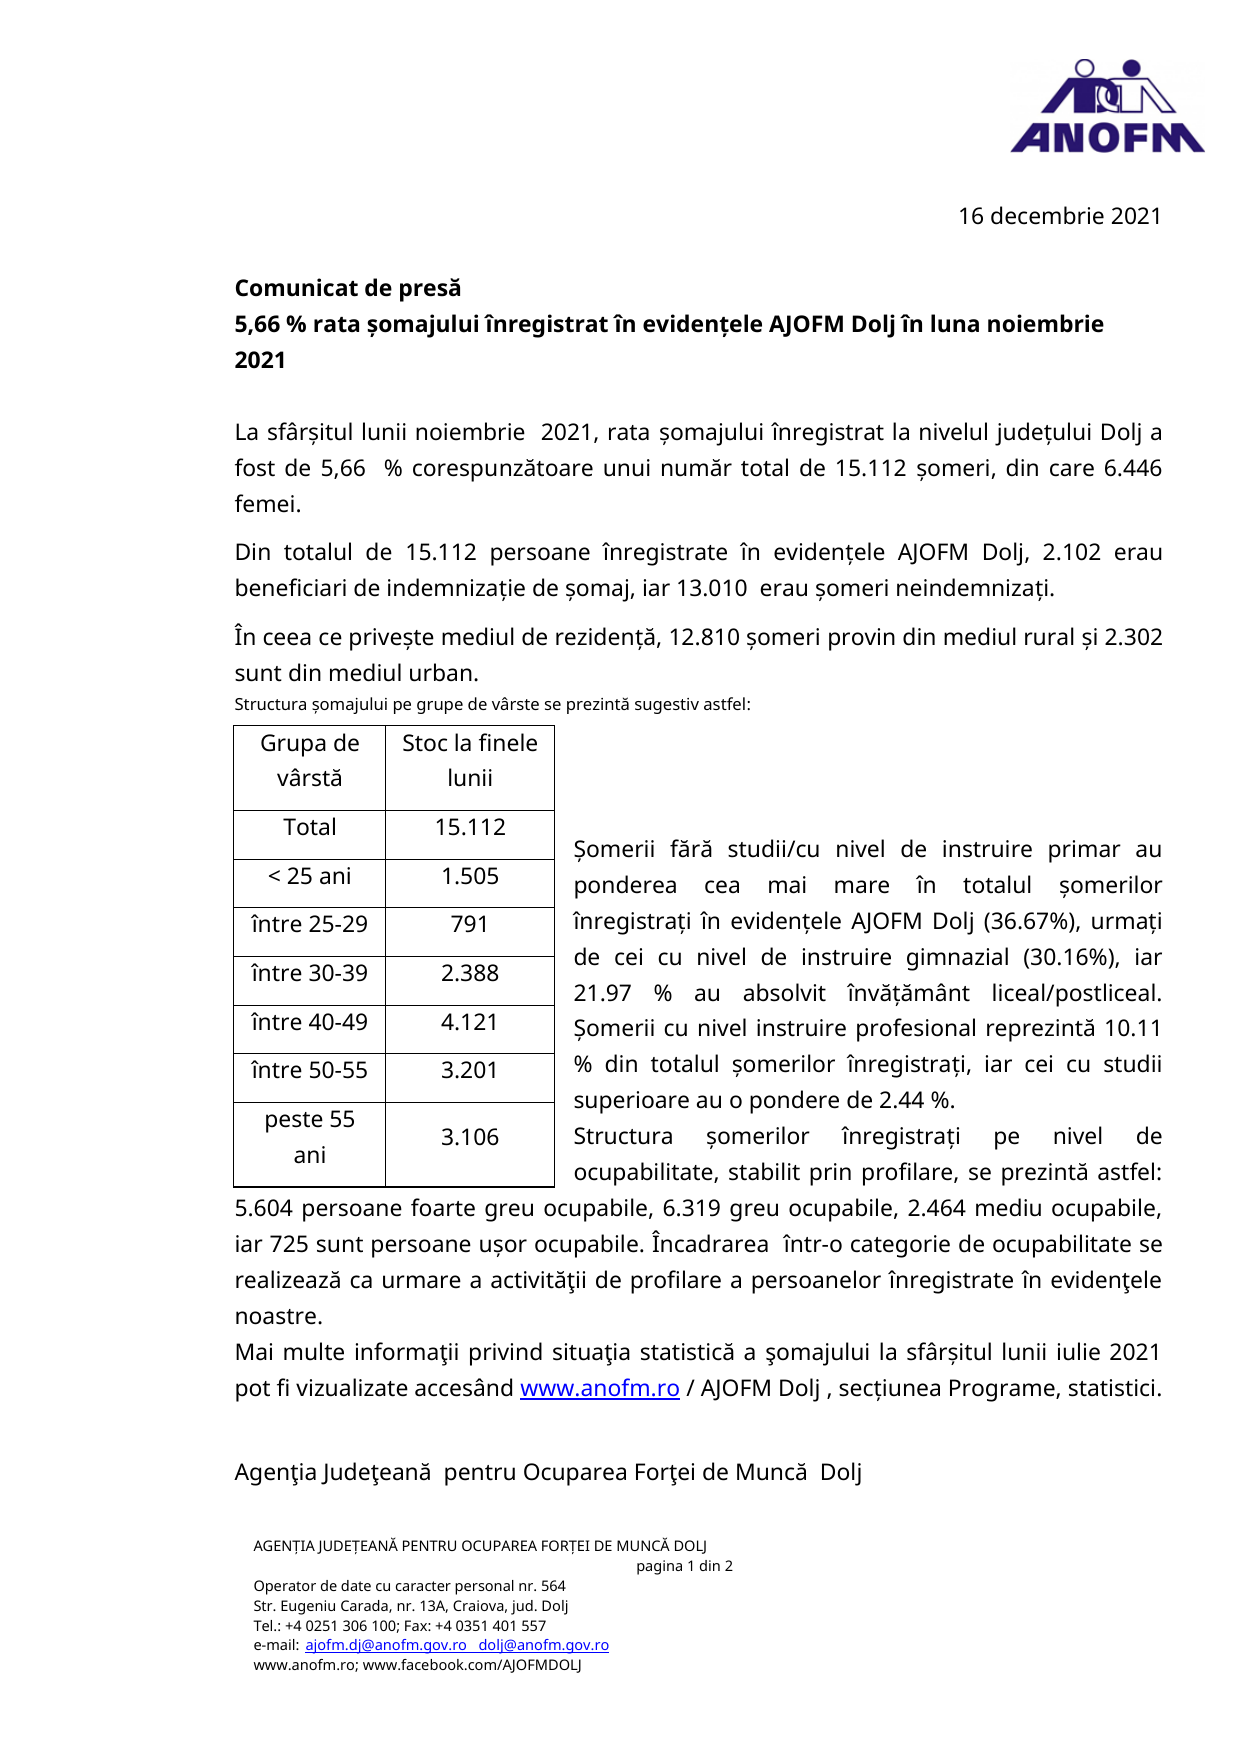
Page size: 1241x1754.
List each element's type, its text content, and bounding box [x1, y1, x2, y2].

table_cell între 40-49 [234, 1006, 385, 1053]
text În ceea ce privește mediul de rezidență, 12.810 șomeri provin din mediul rural și 2.302 sunt din mediul urban. [234, 621, 1163, 688]
table_cell 4.121 [386, 1006, 554, 1053]
table_cell peste 55 ani [234, 1103, 385, 1186]
text Din totalul de 15.112 persoane înregistrate în evidențele AJOFM Dolj, 2.102 erau beneficiari de indemnizaţie de şomaj, iar 13.010 erau șomeri neindemnizați. [234, 536, 1163, 603]
table_cell 2.388 [386, 957, 554, 1004]
text Comunicat de presă [234, 272, 1163, 303]
text Structura șomerilor înregistrați pe nivel de ocupabilitate, stabilit prin profilare, se prezintă astfel: 5.604 persoane foarte greu ocupabile, 6.319 greu ocupabile, 2.464 mediu ocupabile, iar 725 sunt persoane ușor ocupabile. Încadrarea într-o categorie de ocupabilitate se realizează ca urmare a activităţii de profilare a persoanelor înregistrate în evidenţele noastre. [234, 1120, 1163, 1331]
text La sfârșitul lunii noiembrie 2021, rata șomajului înregistrat la nivelul judeţului Dolj a fost de 5,66 % corespunzătoare unui număr total de 15.112 şomeri, din care 6.446 femei. [234, 416, 1163, 519]
text Agenţia Judeţeană pentru Ocuparea Forţei de Muncă Dolj [234, 1456, 1163, 1487]
text 16 decembrie 2021 [337, 200, 1163, 232]
text Şomerii fără studii/cu nivel de instruire primar au ponderea cea mai mare în totalul şomerilor înregistraţi în evidenţele AJOFM Dolj (36.67%), urmaţi de cei cu nivel de instruire gimnazial (30.16%), iar 21.97 % au absolvit învăţământ liceal/postliceal. Șomerii cu nivel instruire profesional reprezintă 10.11 % din totalul șomerilor înregistrați, iar cei cu studii superioare au o pondere de 2.44 %. [555, 833, 1163, 1116]
table_cell 3.201 [386, 1054, 554, 1102]
table_cell 1.505 [386, 860, 554, 907]
text Structura șomajului pe grupe de vârste se prezintă sugestiv astfel: [234, 692, 1163, 715]
table_cell < 25 ani [234, 860, 385, 907]
table_cell 15.112 [386, 811, 554, 859]
text Mai multe informaţii privind situaţia statistică a şomajului la sfârșitul lunii iulie 2021 pot fi vizualizate accesând www.anofm.ro / AJOFM Dolj , secțiunea Programe, statistici. [234, 1336, 1163, 1403]
picture [1010, 59, 1206, 153]
table_header Stoc la finele lunii [386, 726, 554, 810]
text 5,66 % rata şomajului înregistrat în evidenţele AJOFM Dolj în luna noiembrie 2021 [234, 308, 1163, 375]
table_header Grupa de vârstă [234, 726, 385, 810]
table_cell între 30-39 [234, 957, 385, 1004]
table_cell între 50-55 [234, 1054, 385, 1102]
table_cell 3.106 [386, 1103, 554, 1186]
table_cell între 25-29 [234, 908, 385, 956]
table_cell 791 [386, 908, 554, 956]
table_cell Total [234, 811, 385, 859]
